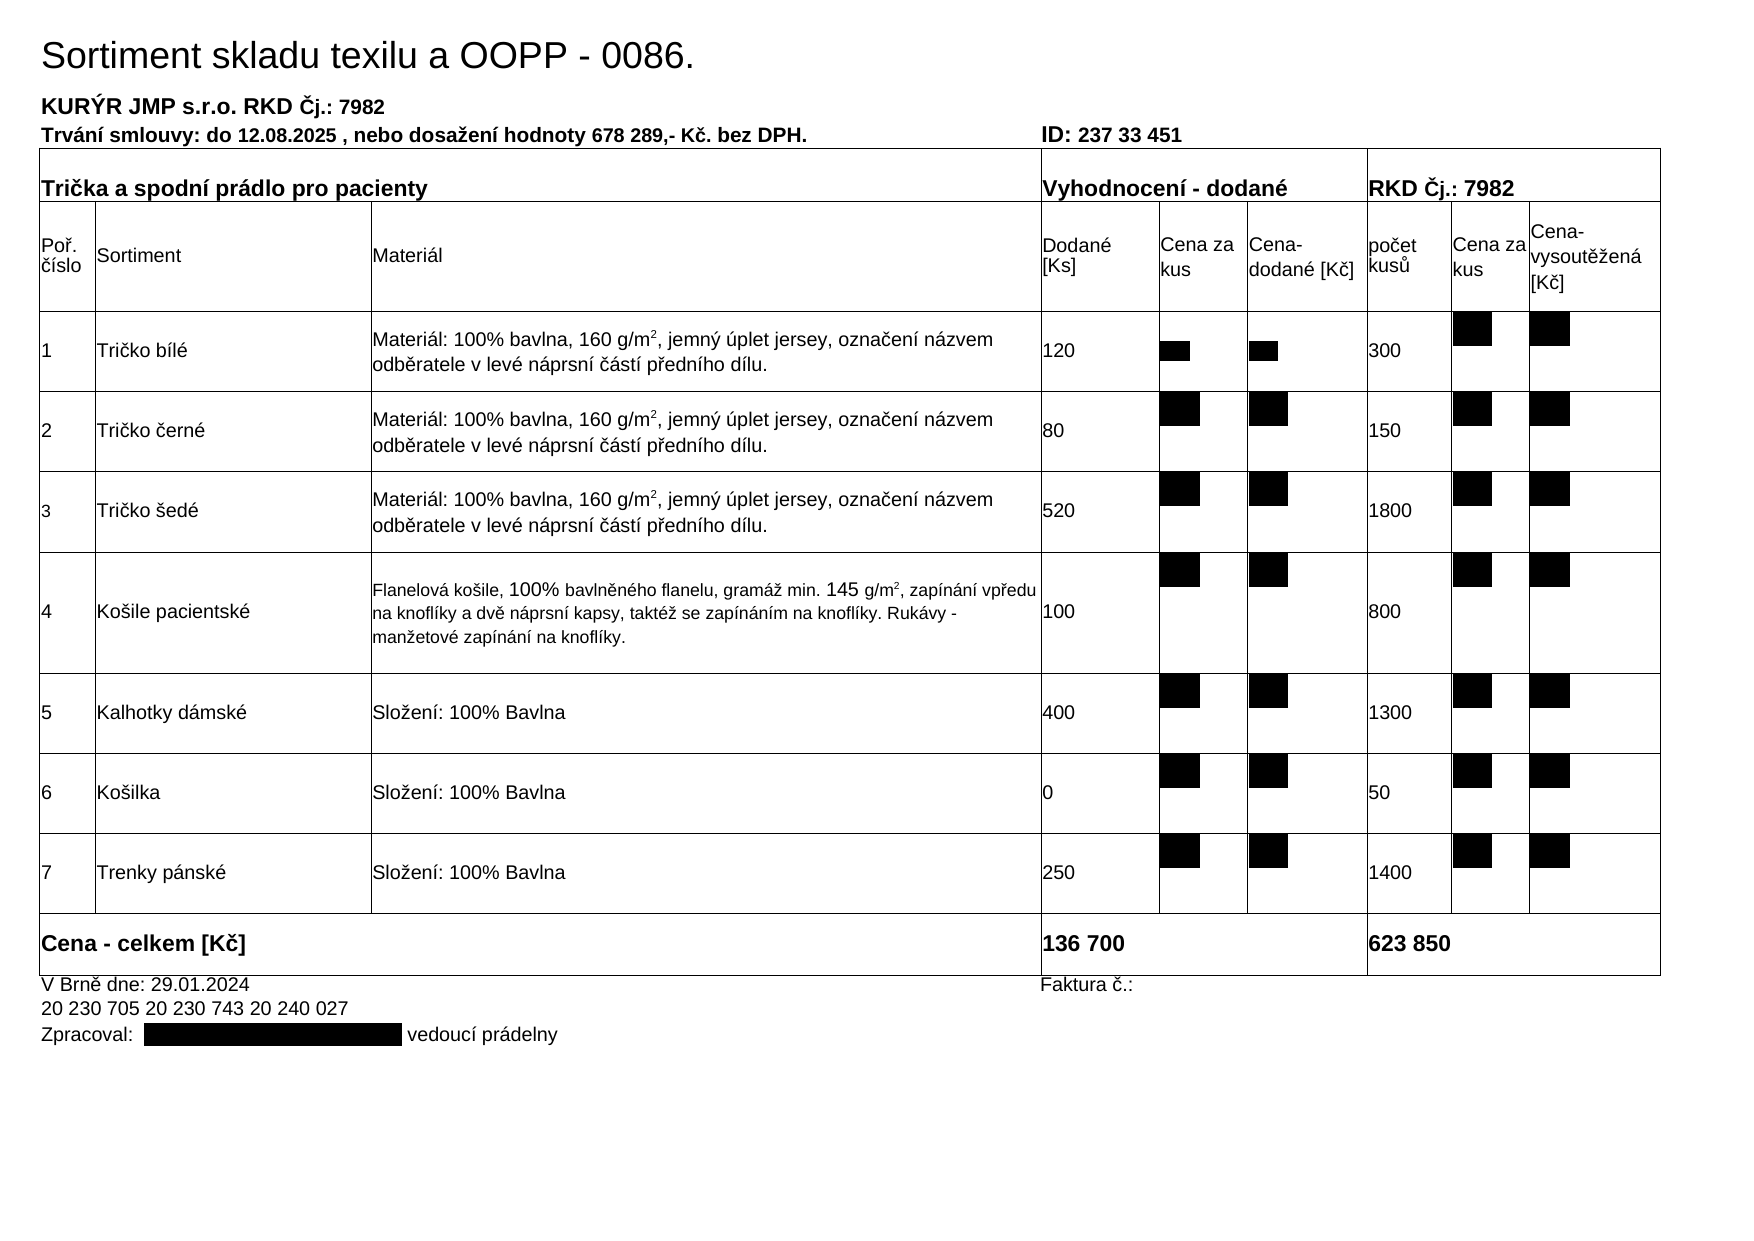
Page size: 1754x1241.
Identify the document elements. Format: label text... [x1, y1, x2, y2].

table_cell xxx [1160, 834, 1247, 913]
text Sortiment skladu texilu a OOPP - 0086. [41, 38, 1661, 76]
table_cell 1800 [1368, 472, 1451, 552]
table_cell xxx [1452, 834, 1529, 913]
table_cell Tričko šedé [96, 472, 371, 552]
table_cell Košile pacientské [96, 553, 371, 673]
table_cell Kalhotky dámské [96, 674, 371, 753]
table_cell xxx [1248, 754, 1367, 833]
table_cell 100 [1042, 553, 1159, 673]
table_cell 2 [40, 392, 95, 471]
table_cell xxx [1160, 392, 1247, 471]
table_header Trička a spodní prádlo pro pacienty [40, 149, 1041, 201]
table_cell xxx [1530, 392, 1660, 471]
table_header RKD Čj.: 7982 [1368, 149, 1660, 201]
table_cell xxx [1452, 392, 1529, 471]
table_cell xxx [1160, 472, 1247, 552]
table_cell xxx [1248, 312, 1367, 391]
table_cell 6 [40, 754, 95, 833]
table_cell Flanelová košile, 100% bavlněného flanelu, gramáž min. 145 g/m2, zapínání vpředu na knoflíky a dvě náprsní kapsy, taktéž se zapínáním na knoflíky. Rukávy - manžetové zapínání na knoflíky. [372, 553, 1041, 673]
table_cell xxx [1530, 312, 1660, 391]
table_cell Cena za kus [1452, 202, 1529, 311]
table_cell 120 [1042, 312, 1159, 391]
table_cell xxx [1160, 312, 1247, 391]
text V Brně dne: 29.01.2024 Faktura č.: [41, 976, 1661, 995]
table_cell xxx [1160, 754, 1247, 833]
table_cell 150 [1368, 392, 1451, 471]
table_cell Sortiment [96, 202, 371, 311]
table_cell Tričko černé [96, 392, 371, 471]
table_cell xxx [1248, 472, 1367, 552]
table_cell Složení: 100% Bavlna [372, 754, 1041, 833]
table_cell xxx [1248, 834, 1367, 913]
table_cell Cena - celkem [Kč] [40, 914, 1041, 974]
table_cell Materiál [372, 202, 1041, 311]
table_cell xxx [1530, 472, 1660, 552]
table_cell xxx [1530, 553, 1660, 673]
table_cell Cena- dodané [Kč] [1248, 202, 1367, 311]
table_header Vyhodnocení - dodané [1042, 149, 1367, 201]
table_cell počet kusů [1368, 202, 1451, 311]
table_cell 80 [1042, 392, 1159, 471]
table_cell 1400 [1368, 834, 1451, 913]
table_cell Cena- vysoutěžená [Kč] [1530, 202, 1660, 311]
text Trvání smlouvy: do 12.08.2025 , nebo dosažení hodnoty 678 289,- Kč. bez DPH. ID: 237 33 451 [41, 124, 1661, 147]
text Zpracoval: xxxxxxxxxxxxxxxxxxxxxxxxxx vedoucí prádelny [41, 1021, 1661, 1047]
table_cell xxx [1530, 834, 1660, 913]
table_cell 1 [40, 312, 95, 391]
table_cell xxx [1248, 392, 1367, 471]
table_cell 520 [1042, 472, 1159, 552]
table_cell 400 [1042, 674, 1159, 753]
table_cell xxx [1160, 553, 1247, 673]
table_cell xxx [1452, 674, 1529, 753]
table_cell Materiál: 100% bavlna, 160 g/m2, jemný úplet jersey, označení názvem odběratele v levé náprsní částí předního dílu. [372, 312, 1041, 391]
table_cell Materiál: 100% bavlna, 160 g/m2, jemný úplet jersey, označení názvem odběratele v levé náprsní částí předního dílu. [372, 392, 1041, 471]
table_cell Poř. číslo [40, 202, 95, 311]
table_cell 136 700 [1042, 914, 1367, 974]
table_cell 4 [40, 553, 95, 673]
table_cell 5 [40, 674, 95, 753]
table_cell Dodané [Ks] [1042, 202, 1159, 311]
table_cell 50 [1368, 754, 1451, 833]
table_cell xxx [1452, 312, 1529, 391]
table_cell 300 [1368, 312, 1451, 391]
table_cell xxx [1530, 674, 1660, 753]
text KURÝR JMP s.r.o. RKD Čj.: 7982 [41, 76, 1661, 124]
table_cell Košilka [96, 754, 371, 833]
table_cell xxx [1248, 674, 1367, 753]
table_cell xxx [1248, 553, 1367, 673]
table_cell 250 [1042, 834, 1159, 913]
table_cell Složení: 100% Bavlna [372, 674, 1041, 753]
table_cell Cena za kus [1160, 202, 1247, 311]
table_cell Materiál: 100% bavlna, 160 g/m2, jemný úplet jersey, označení názvem odběratele v levé náprsní částí předního dílu. [372, 472, 1041, 552]
table_cell Tričko bílé [96, 312, 371, 391]
table_cell xxx [1452, 472, 1529, 552]
text 20 230 705 20 230 743 20 240 027 [41, 995, 1661, 1021]
table_cell Trenky pánské [96, 834, 371, 913]
table_cell 800 [1368, 553, 1451, 673]
table_cell 7 [40, 834, 95, 913]
table_cell xxx [1530, 754, 1660, 833]
table_cell 623 850 [1368, 914, 1660, 974]
table_cell 3 [40, 472, 95, 552]
table_cell xxx [1452, 754, 1529, 833]
table_cell xxx [1452, 553, 1529, 673]
table_cell Složení: 100% Bavlna [372, 834, 1041, 913]
table_cell 1300 [1368, 674, 1451, 753]
table_cell xxx [1160, 674, 1247, 753]
table_cell 0 [1042, 754, 1159, 833]
